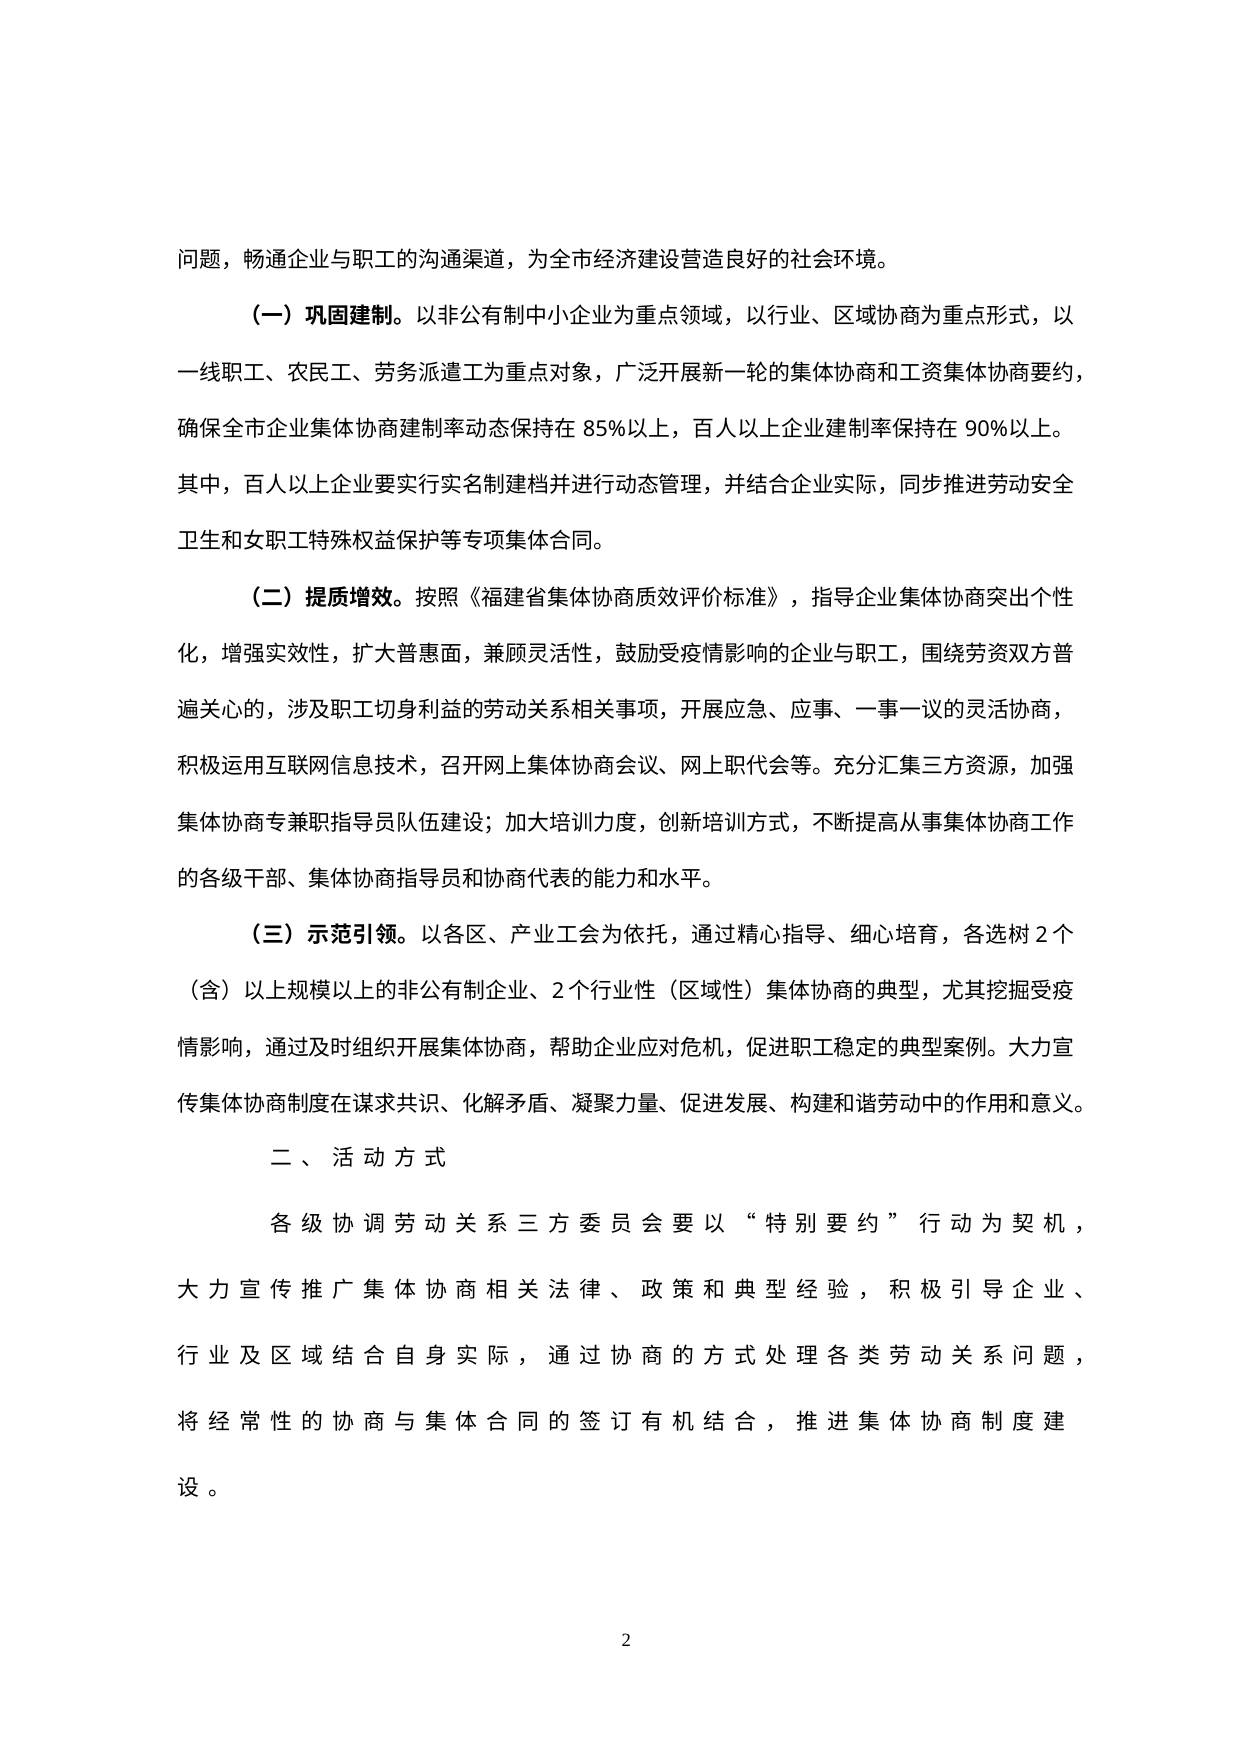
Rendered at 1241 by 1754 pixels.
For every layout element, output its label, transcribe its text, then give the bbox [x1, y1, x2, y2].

text （二）提质增效。按照《福建省集体协商质效评价标准》，指导企业集体协商突出个性化，增强实效性，扩大普惠面，兼顾灵活性，鼓励受疫情影响的企业与职工，围绕劳资双方普遍关心的，涉及职工切身利益的劳动关系相关事项，开展应急、应事、一事一议的灵活协商，积极运用互联网信息技术，召开网上集体协商会议、网上职代会等。充分汇集三方资源，加强集体协商专兼职指导员队伍建设；加大培训力度，创新培训方式，不断提高从事集体协商工作的各级干部、集体协商指导员和协商代表的能力和水平。 [177, 560, 1074, 897]
text （一）巩固建制。以非公有制中小企业为重点领域，以行业、区域协商为重点形式，以一线职工、农民工、劳务派遣工为重点对象，广泛开展新一轮的集体协商和工资集体协商要约，确保全市企业集体协商建制率动态保持在85%以上，百人以上企业建制率保持在90%以上。其中，百人以上企业要实行实名制建档并进行动态管理，并结合企业实际，同步推进劳动安全卫生和女职工特殊权益保护等专项集体合同。 [177, 279, 1074, 560]
text 各级协调劳动关系三方委员会要以“特别要约”行动为契机，大力宣传推广集体协商相关法律、政策和典型经验，积极引导企业、行业及区域结合自身实际，通过协商的方式处理各类劳动关系问题，将经常性的协商与集体合同的签订有机结合，推进集体协商制度建设。 [177, 1188, 1074, 1519]
text （三）示范引领。以各区、产业工会为依托，通过精心指导、细心培育，各选树2个（含）以上规模以上的非公有制企业、2个行业性（区域性）集体协商的典型，尤其挖掘受疫情影响，通过及时组织开展集体协商，帮助企业应对危机，促进职工稳定的典型案例。大力宣传集体协商制度在谋求共识、化解矛盾、凝聚力量、促进发展、构建和谐劳动中的作用和意义。 [177, 897, 1074, 1122]
text 二、活动方式 [239, 1122, 1074, 1188]
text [177, 222, 1074, 279]
